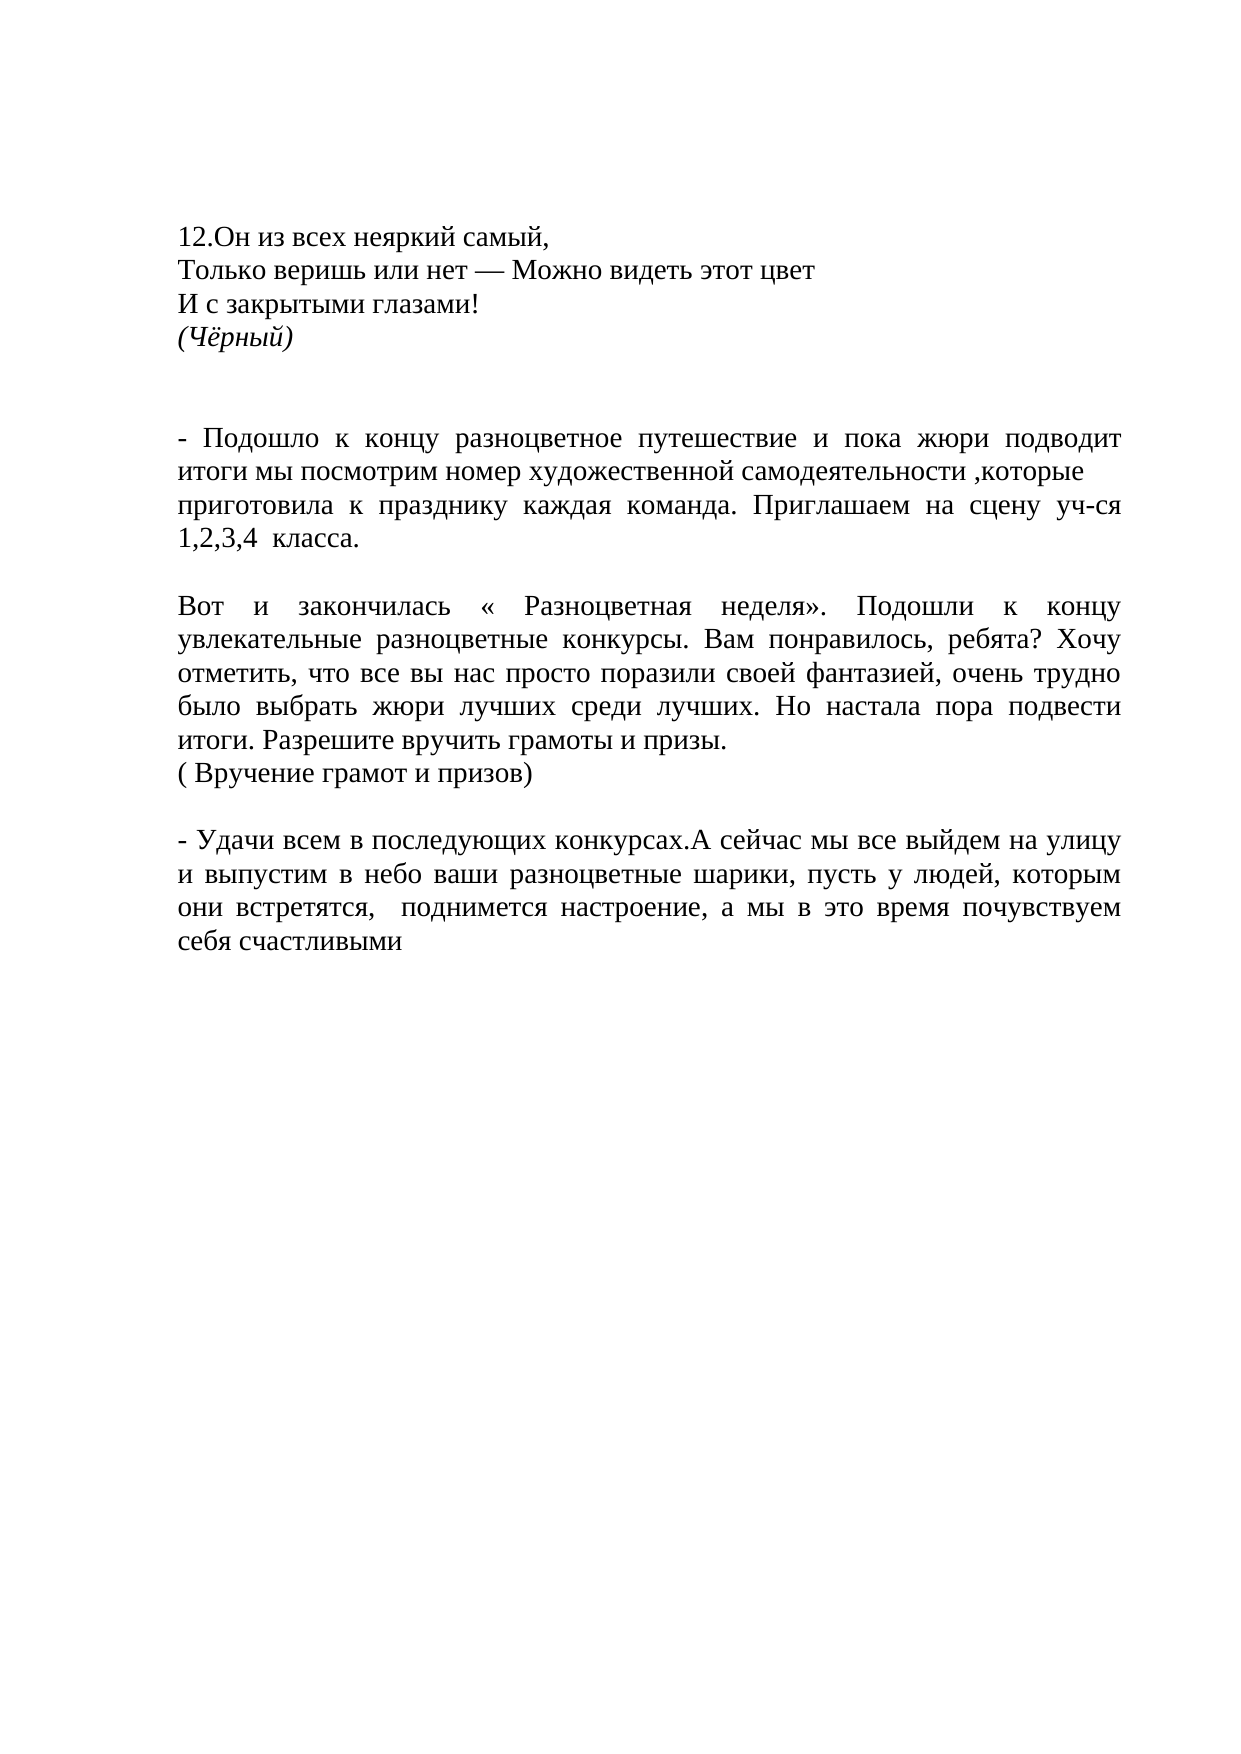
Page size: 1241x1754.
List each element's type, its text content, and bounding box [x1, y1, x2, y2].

text Вот и закончилась « Разноцветная неделя». Подошли к концу увлекательные разноцветные конкурсы. Вам понравилось, ребята? Хочу отметить, что все вы нас просто поразили своей фантазией, очень трудно было выбрать жюри лучших среди лучших. Но настала пора подвести итоги. Разрешите вручить грамоты и призы. [177, 588, 1122, 755]
text - Подошло к концу разноцветное путешествие и пока жюри подводит итоги мы посмотрим номер художественной самодеятельности ,которые [177, 420, 1122, 487]
text ( Вручение грамот и призов) [177, 755, 1122, 789]
text - Удачи всем в последующих конкурсах.А сейчас мы все выйдем на улицу и выпустим в небо ваши разноцветные шарики, пусть у людей, которым они встретятся, поднимется настроение, а мы в это время почувствуем себя счастливыми [177, 822, 1122, 957]
text приготовила к празднику каждая команда. Приглашаем на сцену уч-ся 1,2,3,4 класса. [177, 487, 1122, 554]
text 12.Он из всех неяркий самый, Только веришь или нет — Можно видеть этот цвет И с закрытыми глазами! (Чёрный) [177, 219, 1122, 353]
